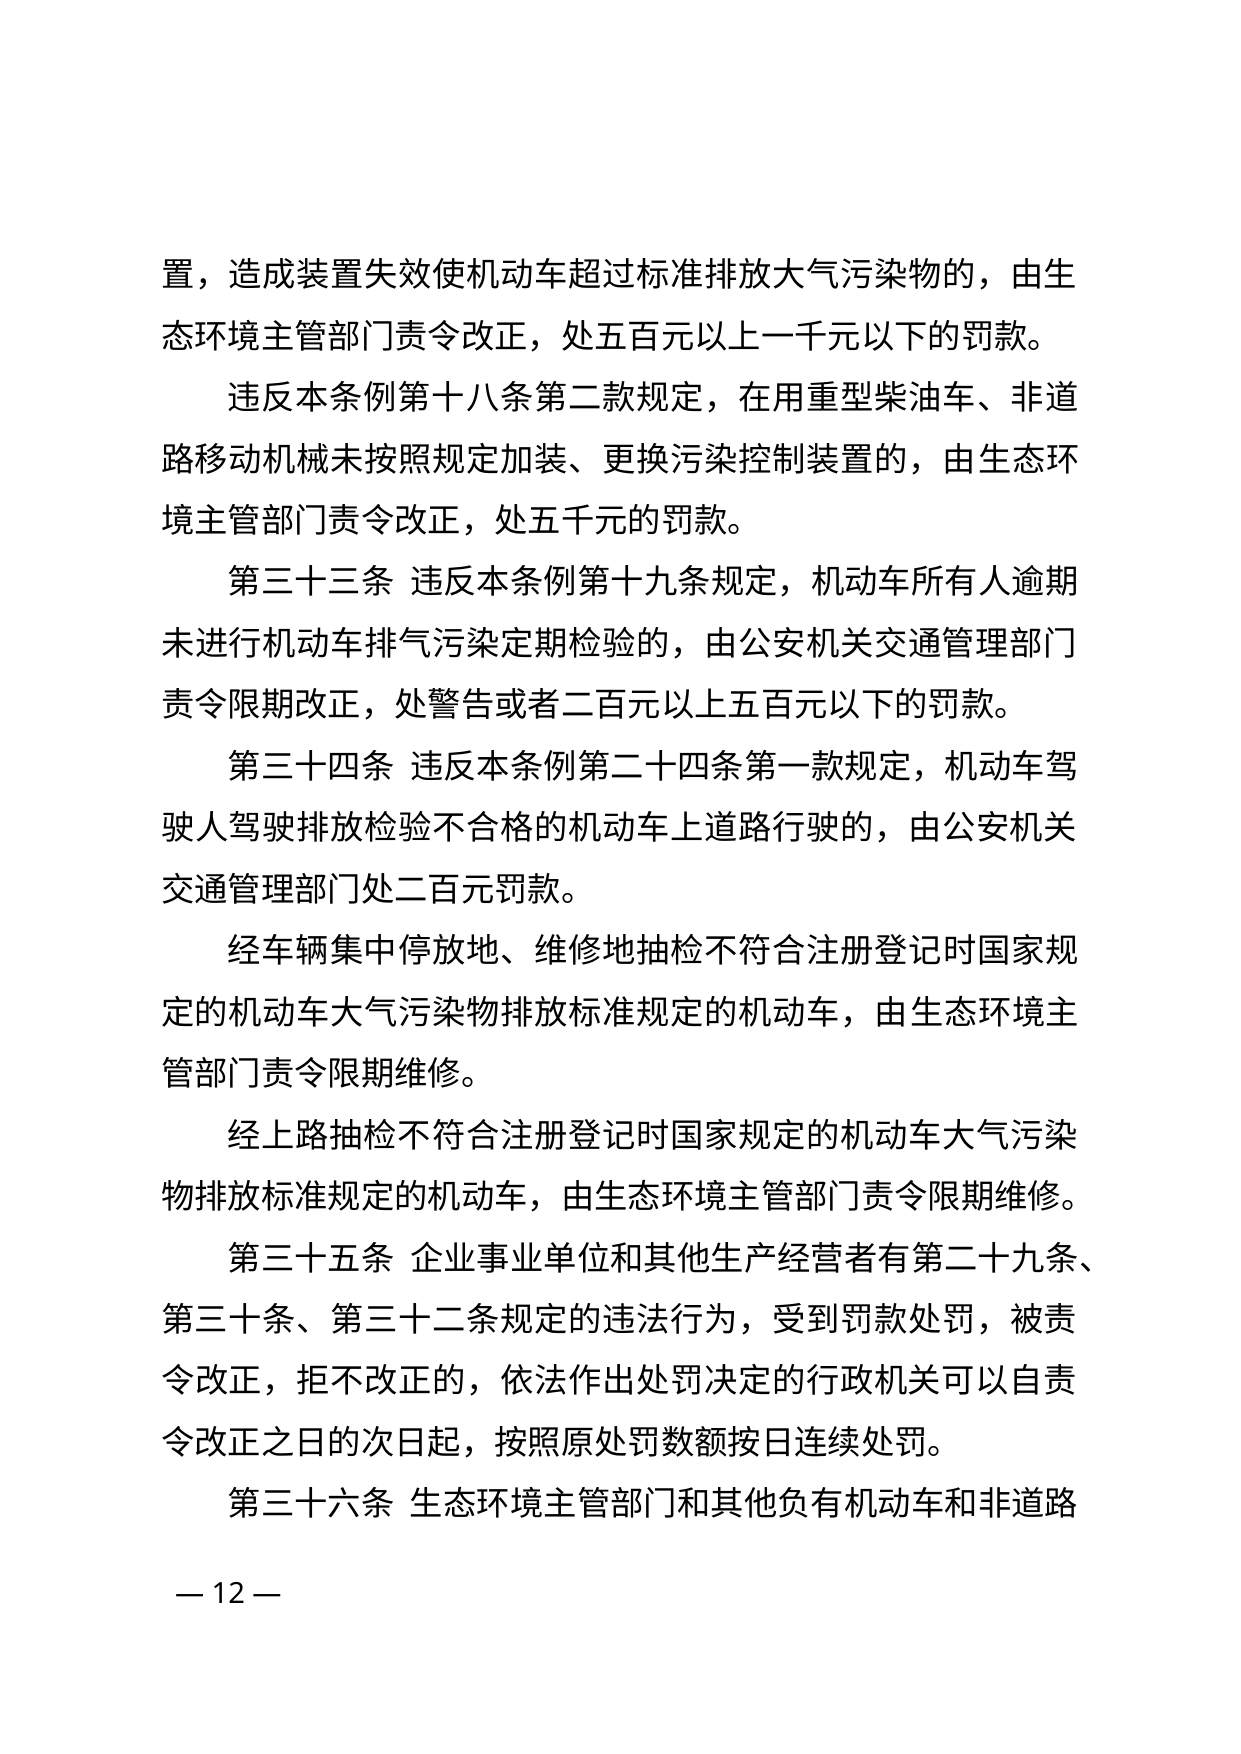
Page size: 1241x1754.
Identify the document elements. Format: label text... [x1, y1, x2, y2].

text 经车辆集中停放地、维修地抽检不符合注册登记时国家规定的机动车大气污染物排放标准规定的机动车，由生态环境主管部门责令限期维修。 [161, 913, 1079, 1098]
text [161, 1467, 1079, 1528]
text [161, 237, 1079, 360]
text 第三十五条 企业事业单位和其他生产经营者有第二十九条、第三十条、第三十二条规定的违法行为，受到罚款处罚，被责令改正，拒不改正的，依法作出处罚决定的行政机关可以自责令改正之日的次日起，按照原处罚数额按日连续处罚。 [161, 1221, 1079, 1467]
text 第三十四条 违反本条例第二十四条第一款规定，机动车驾驶人驾驶排放检验不合格的机动车上道路行驶的，由公安机关交通管理部门处二百元罚款。 [161, 729, 1079, 913]
text 经上路抽检不符合注册登记时国家规定的机动车大气污染物排放标准规定的机动车，由生态环境主管部门责令限期维修。 [161, 1098, 1079, 1221]
text 第三十三条 违反本条例第十九条规定，机动车所有人逾期未进行机动车排气污染定期检验的，由公安机关交通管理部门责令限期改正，处警告或者二百元以上五百元以下的罚款。 [161, 545, 1079, 729]
text 违反本条例第十八条第二款规定，在用重型柴油车、非道路移动机械未按照规定加装、更换污染控制装置的，由生态环境主管部门责令改正，处五千元的罚款。 [161, 360, 1079, 545]
